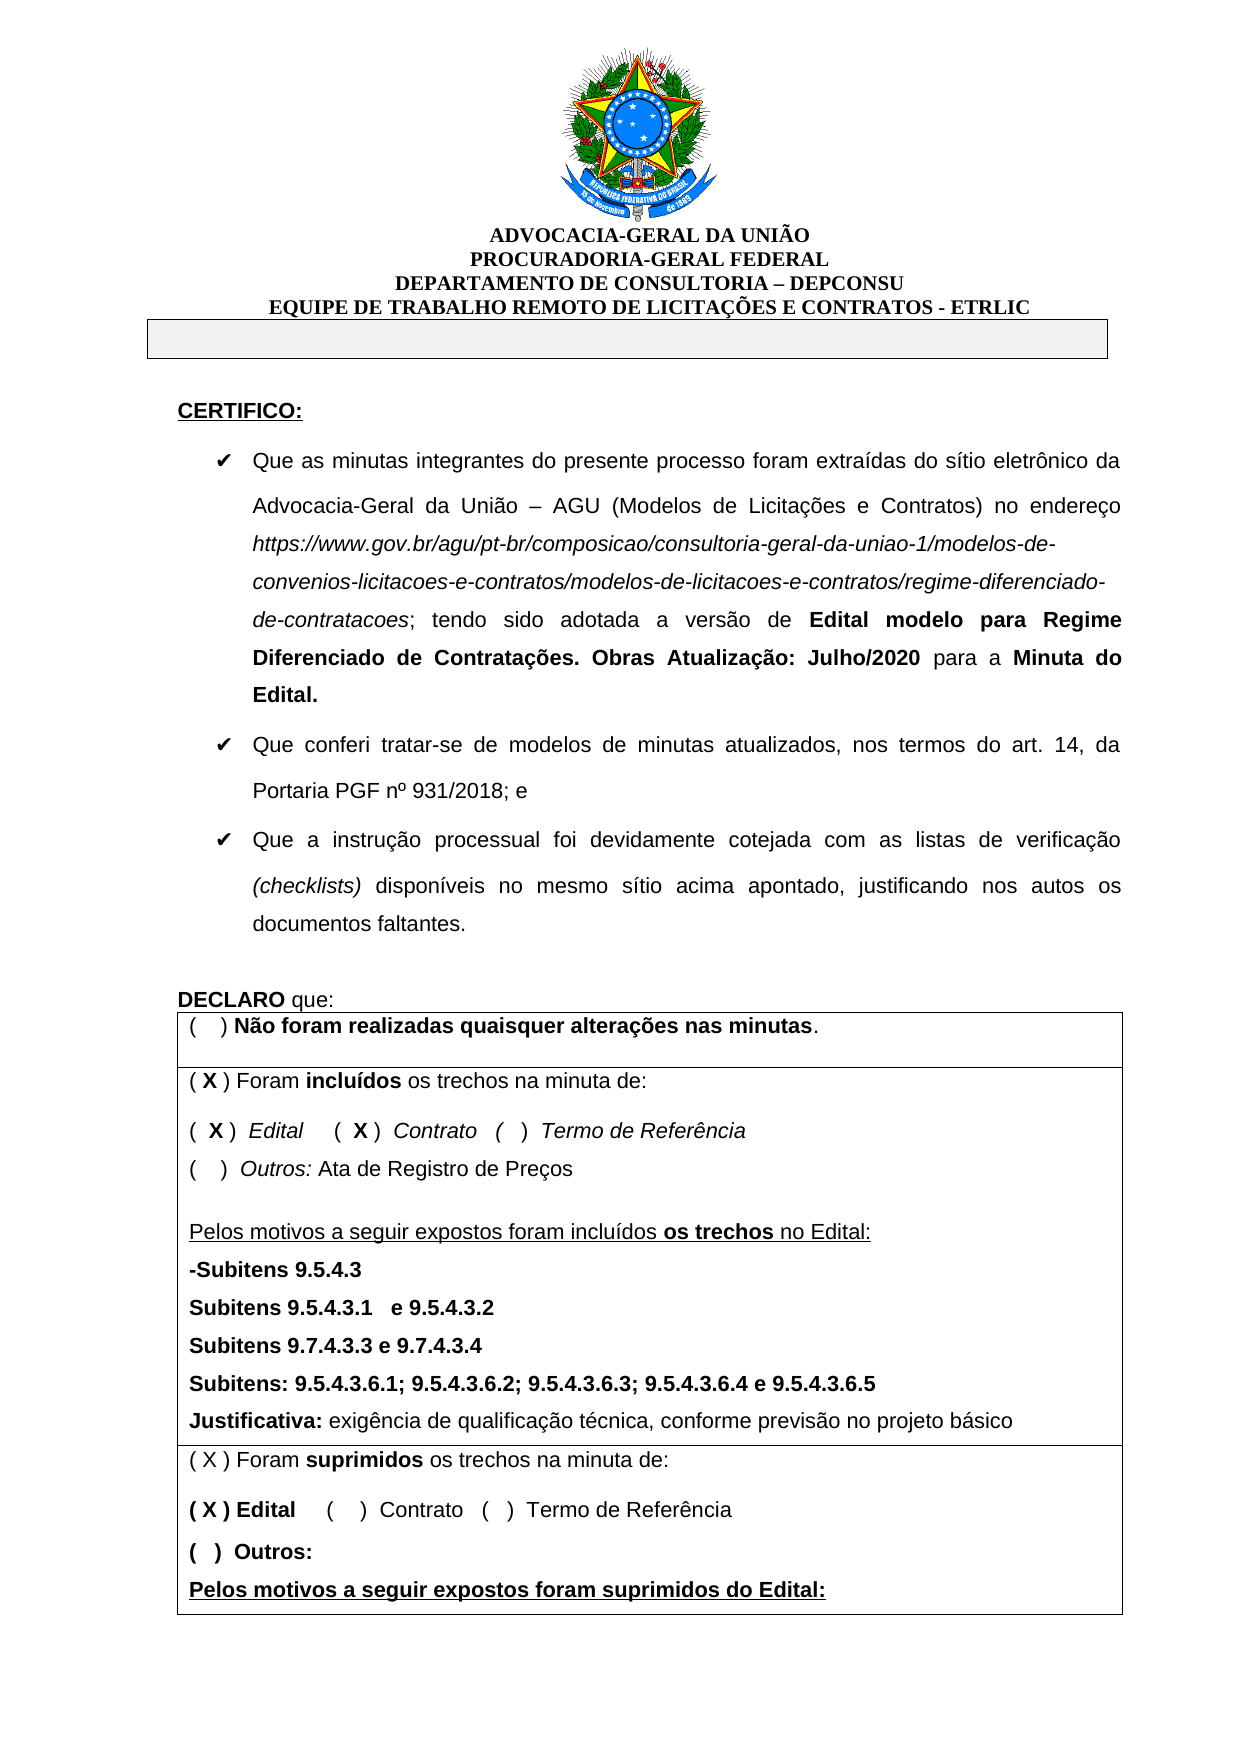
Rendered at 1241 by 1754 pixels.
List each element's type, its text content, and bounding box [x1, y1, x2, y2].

list Que a instrução processual foi devidamente cotejada com as listas de verificação (checklists) disponíveis no mesmo sítio acima apontado, justificando nos autos os documentos faltantes. [215, 816, 1122, 936]
list Que as minutas integrantes do presente processo foram extraídas do sítio eletrônico da Advocacia-Geral da União – AGU (Modelos de Licitações e Contratos) no endereço https://www.gov.br/agu/pt-br/composicao/consultoria-geral-da-uniao-1/modelos-de-convenios-licitacoes-e-contratos/modelos-de-licitacoes-e-contratos/regime-diferenciado-de-contratacoes; tendo sido adotada a versão de Edital modelo para Regime Diferenciado de Contratações. Obras Atualização: Julho/2020 para a Minuta do Edital. [215, 436, 1122, 708]
table_cell [148, 320, 1107, 357]
table_header ( ) Não foram realizadas quaisquer alterações nas minutas. [178, 1013, 1122, 1067]
picture [557, 44, 718, 223]
list Que conferi tratar-se de modelos de minutas atualizados, nos termos do art. 14, da Portaria PGF nº 931/2018; e [215, 720, 1122, 803]
text DECLARO que: [177, 986, 1122, 1012]
table_cell ( X ) Foram incluídos os trechos na minuta de: ( X ) Edital ( X ) Contrato ( ) Termo de Referência ( ) Outros: Ata de Registro de Preços Pelos motivos a seguir expostos foram incluídos os trechos no Edital: -Subitens 9.5.4.3 Subitens 9.5.4.3.1 e 9.5.4.3.2 Subitens 9.7.4.3.3 e 9.7.4.3.4 Subitens: 9.5.4.3.6.1; 9.5.4.3.6.2; 9.5.4.3.6.3; 9.5.4.3.6.4 e 9.5.4.3.6.5 Justificativa: exigência de qualificação técnica, conforme previsão no projeto básico [178, 1068, 1122, 1445]
text CERTIFICO: [177, 398, 1122, 423]
